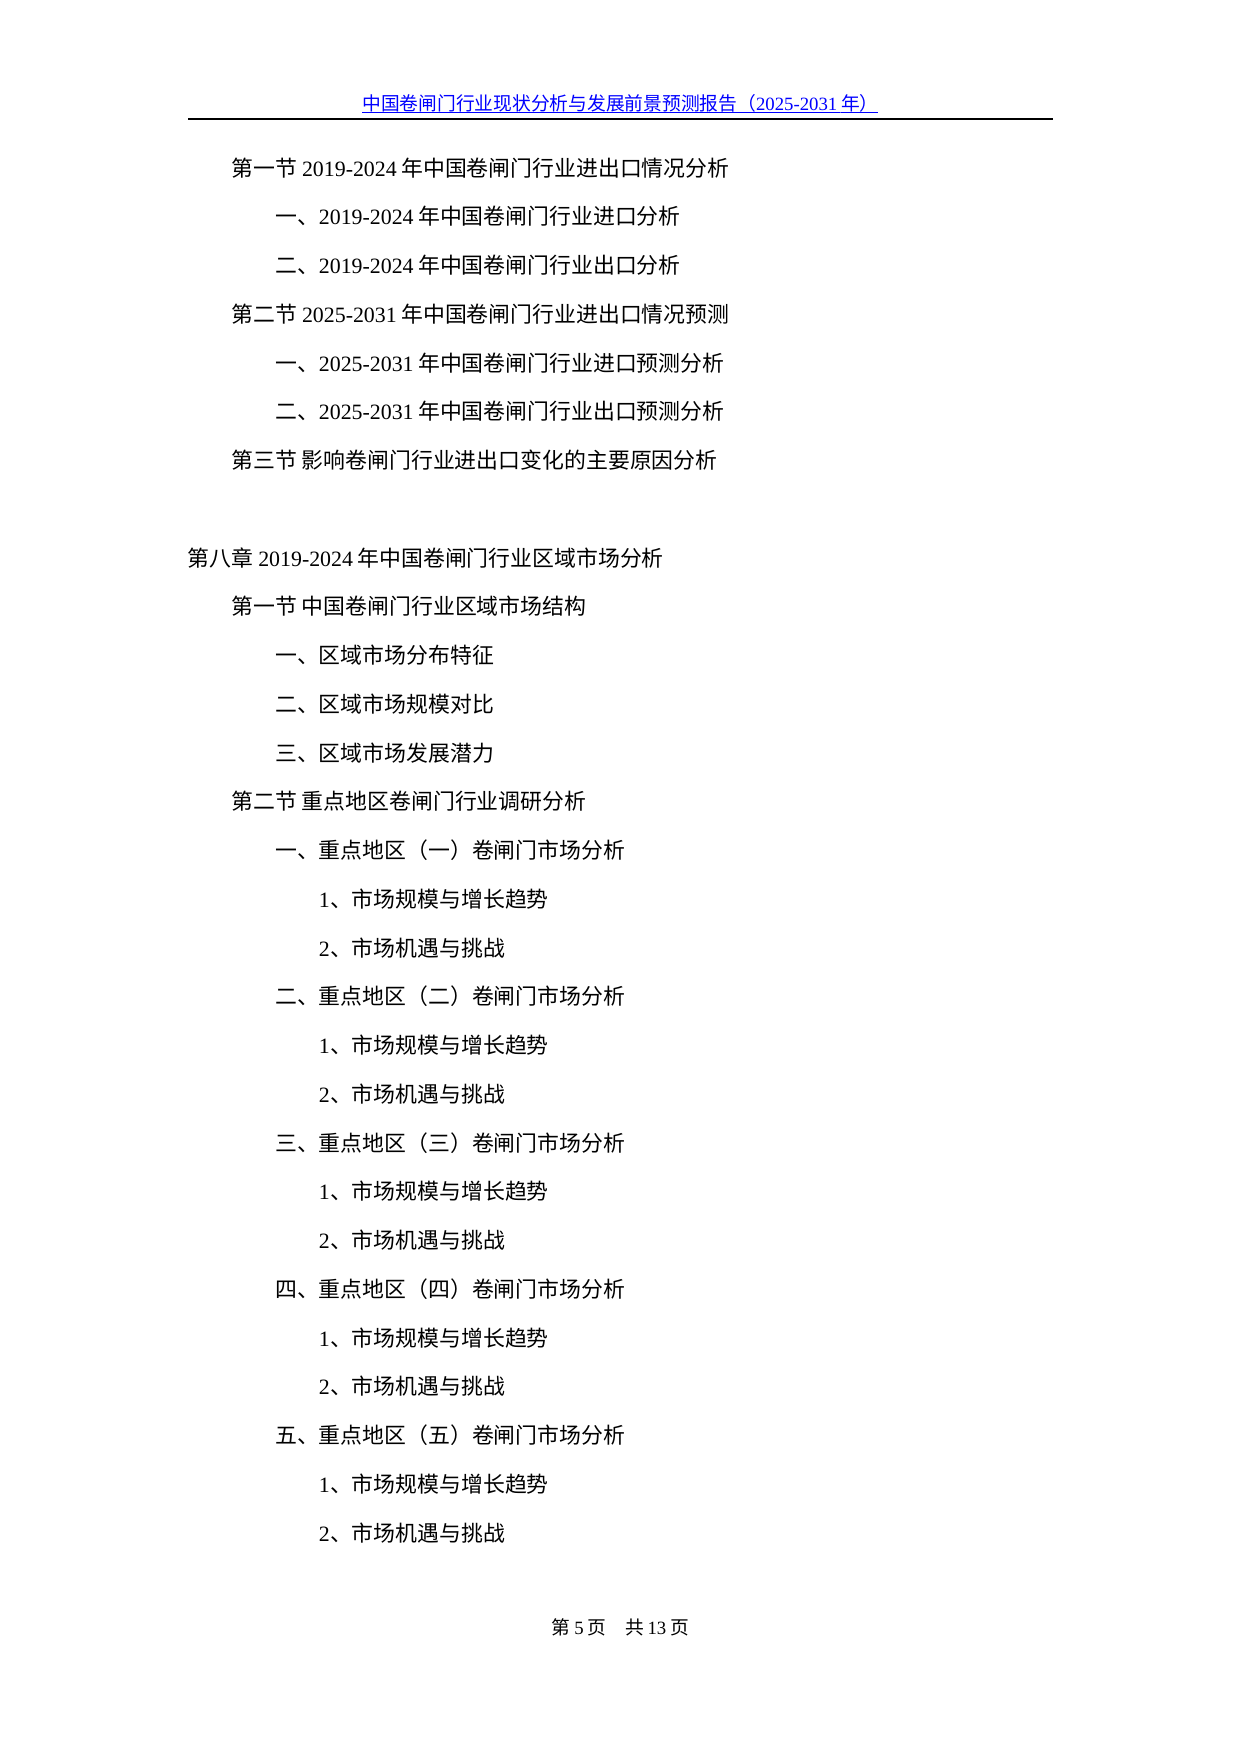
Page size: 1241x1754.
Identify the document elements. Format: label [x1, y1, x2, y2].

text [187, 150, 1053, 1548]
